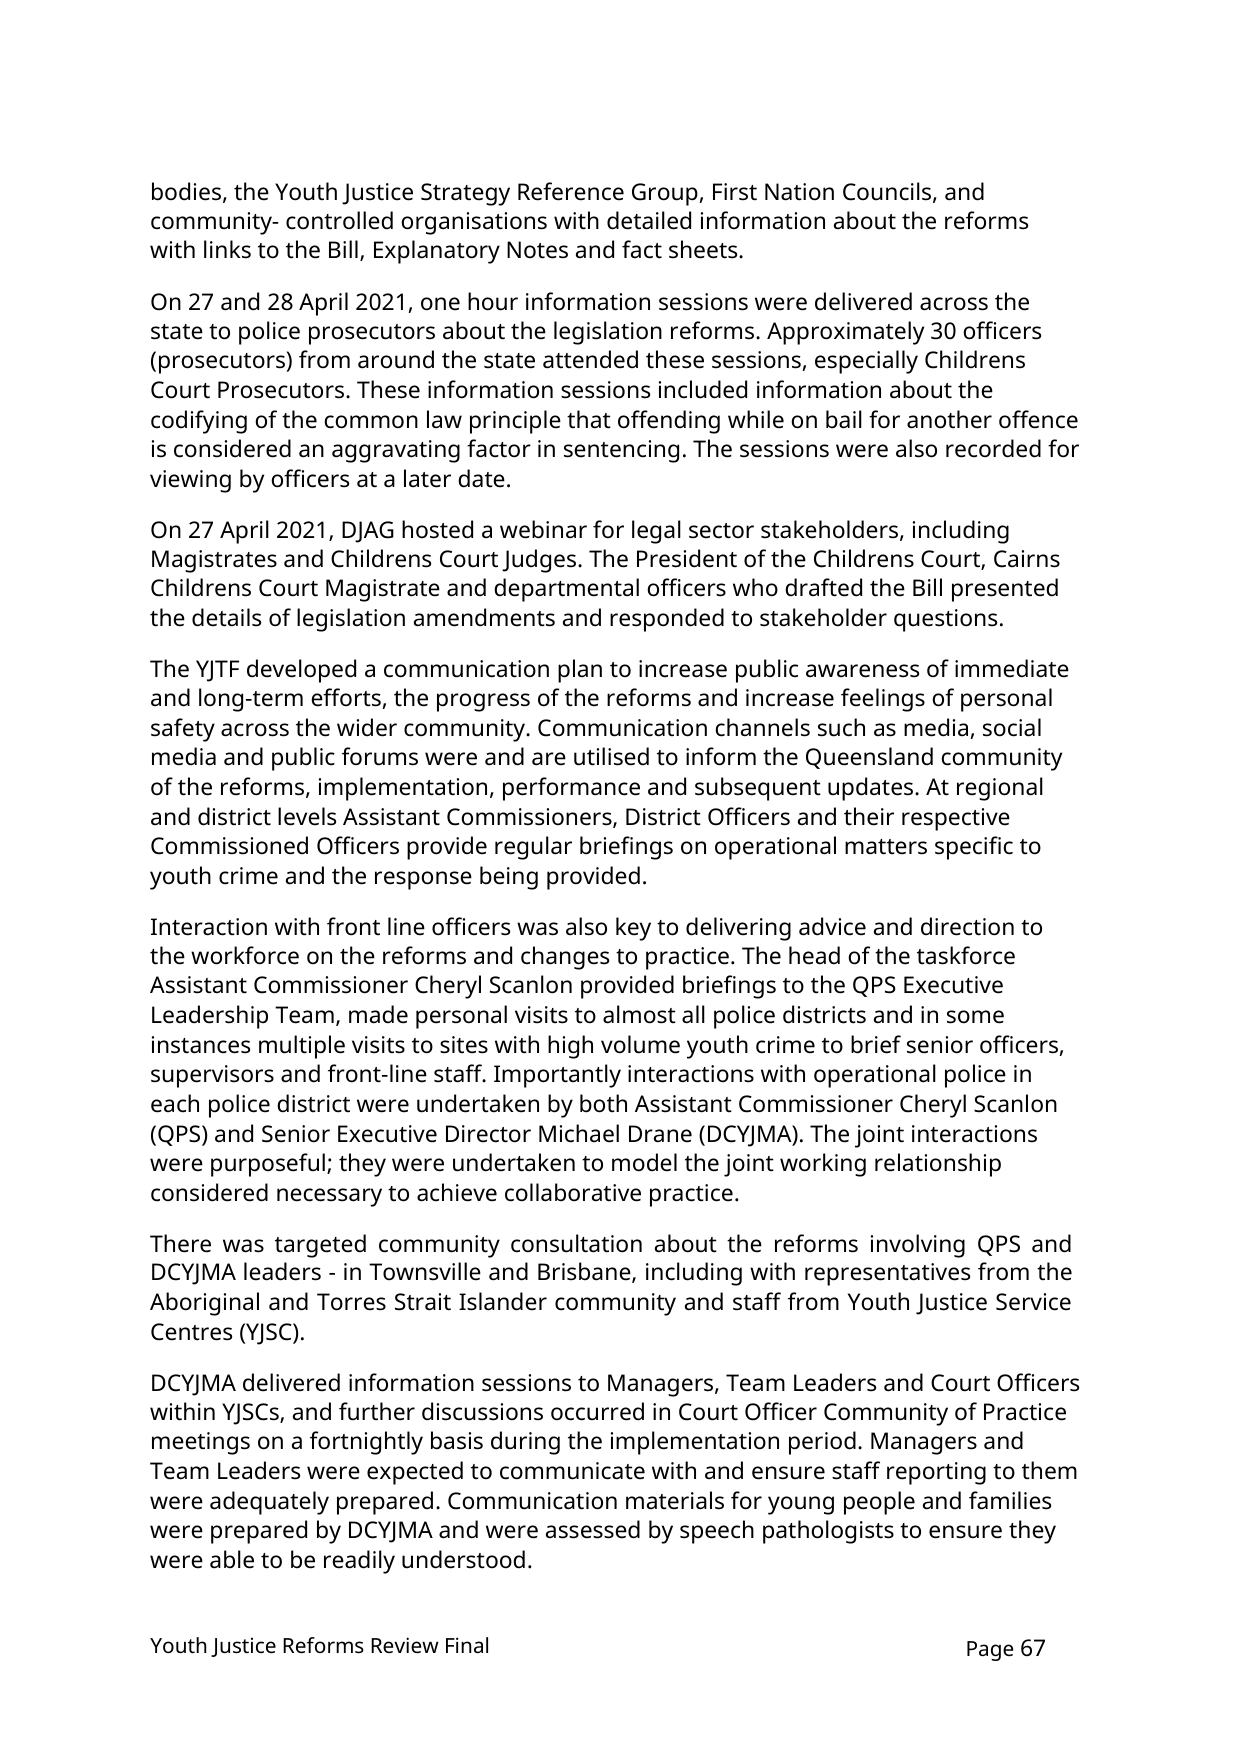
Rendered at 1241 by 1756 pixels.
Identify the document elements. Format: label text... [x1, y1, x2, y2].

text There was targeted community consultation about the reforms involving QPS and DCYJMA leaders - in Townsville and Brisbane, including with representatives from the Aboriginal and Torres Strait Islander community and staff from Youth Justice Service Centres (YJSC). [150, 1228, 1073, 1347]
text bodies, the Youth Justice Strategy Reference Group, First Nation Councils, and community- controlled organisations with detailed information about the reforms with links to the Bill, Explanatory Notes and fact sheets. [150, 177, 1068, 266]
text On 27 and 28 April 2021, one hour information sessions were delivered across the state to police prosecutors about the legislation reforms. Approximately 30 officers (prosecutors) from around the state attended these sessions, especially Childrens Court Prosecutors. These information sessions included information about the codifying of the common law principle that offending while on bail for another offence is considered an aggravating factor in sentencing. The sessions were also recorded for viewing by officers at a later date. [150, 286, 1087, 494]
text On 27 April 2021, DJAG hosted a webinar for legal sector stakeholders, including Magistrates and Childrens Court Judges. The President of the Childrens Court, Cairns Childrens Court Magistrate and departmental officers who drafted the Bill presented the details of legislation amendments and responded to stakeholder questions. [150, 514, 1089, 633]
text The YJTF developed a communication plan to increase public awareness of immediate and long-term efforts, the progress of the reforms and increase feelings of personal safety across the wider community. Communication channels such as media, social media and public forums were and are utilised to inform the Queensland community of the reforms, implementation, performance and subsequent updates. At regional and district levels Assistant Commissioners, District Officers and their respective Commissioned Officers provide regular briefings on operational matters specific to youth crime and the response being provided. [150, 654, 1086, 891]
text Interaction with front line officers was also key to delivering advice and direction to the workforce on the reforms and changes to practice. The head of the taskforce Assistant Commissioner Cheryl Scanlon provided briefings to the QPS Executive Leadership Team, made personal visits to almost all police districts and in some instances multiple visits to sites with high volume youth crime to brief senior officers, supervisors and front-line staff. Importantly interactions with operational police in each police district were undertaken by both Assistant Commissioner Cheryl Scanlon (QPS) and Senior Executive Director Michael Drane (DCYJMA). The joint interactions were purposeful; they were undertaken to model the joint working relationship considered necessary to achieve collaborative practice. [150, 911, 1082, 1208]
text DCYJMA delivered information sessions to Managers, Team Leaders and Court Officers within YJSCs, and further discussions occurred in Court Officer Community of Practice meetings on a fortnightly basis during the implementation period. Managers and Team Leaders were expected to communicate with and ensure staff reporting to them were adequately prepared. Communication materials for young people and families were prepared by DCYJMA and were assessed by speech pathologists to ensure they were able to be readily understood. [150, 1367, 1083, 1575]
